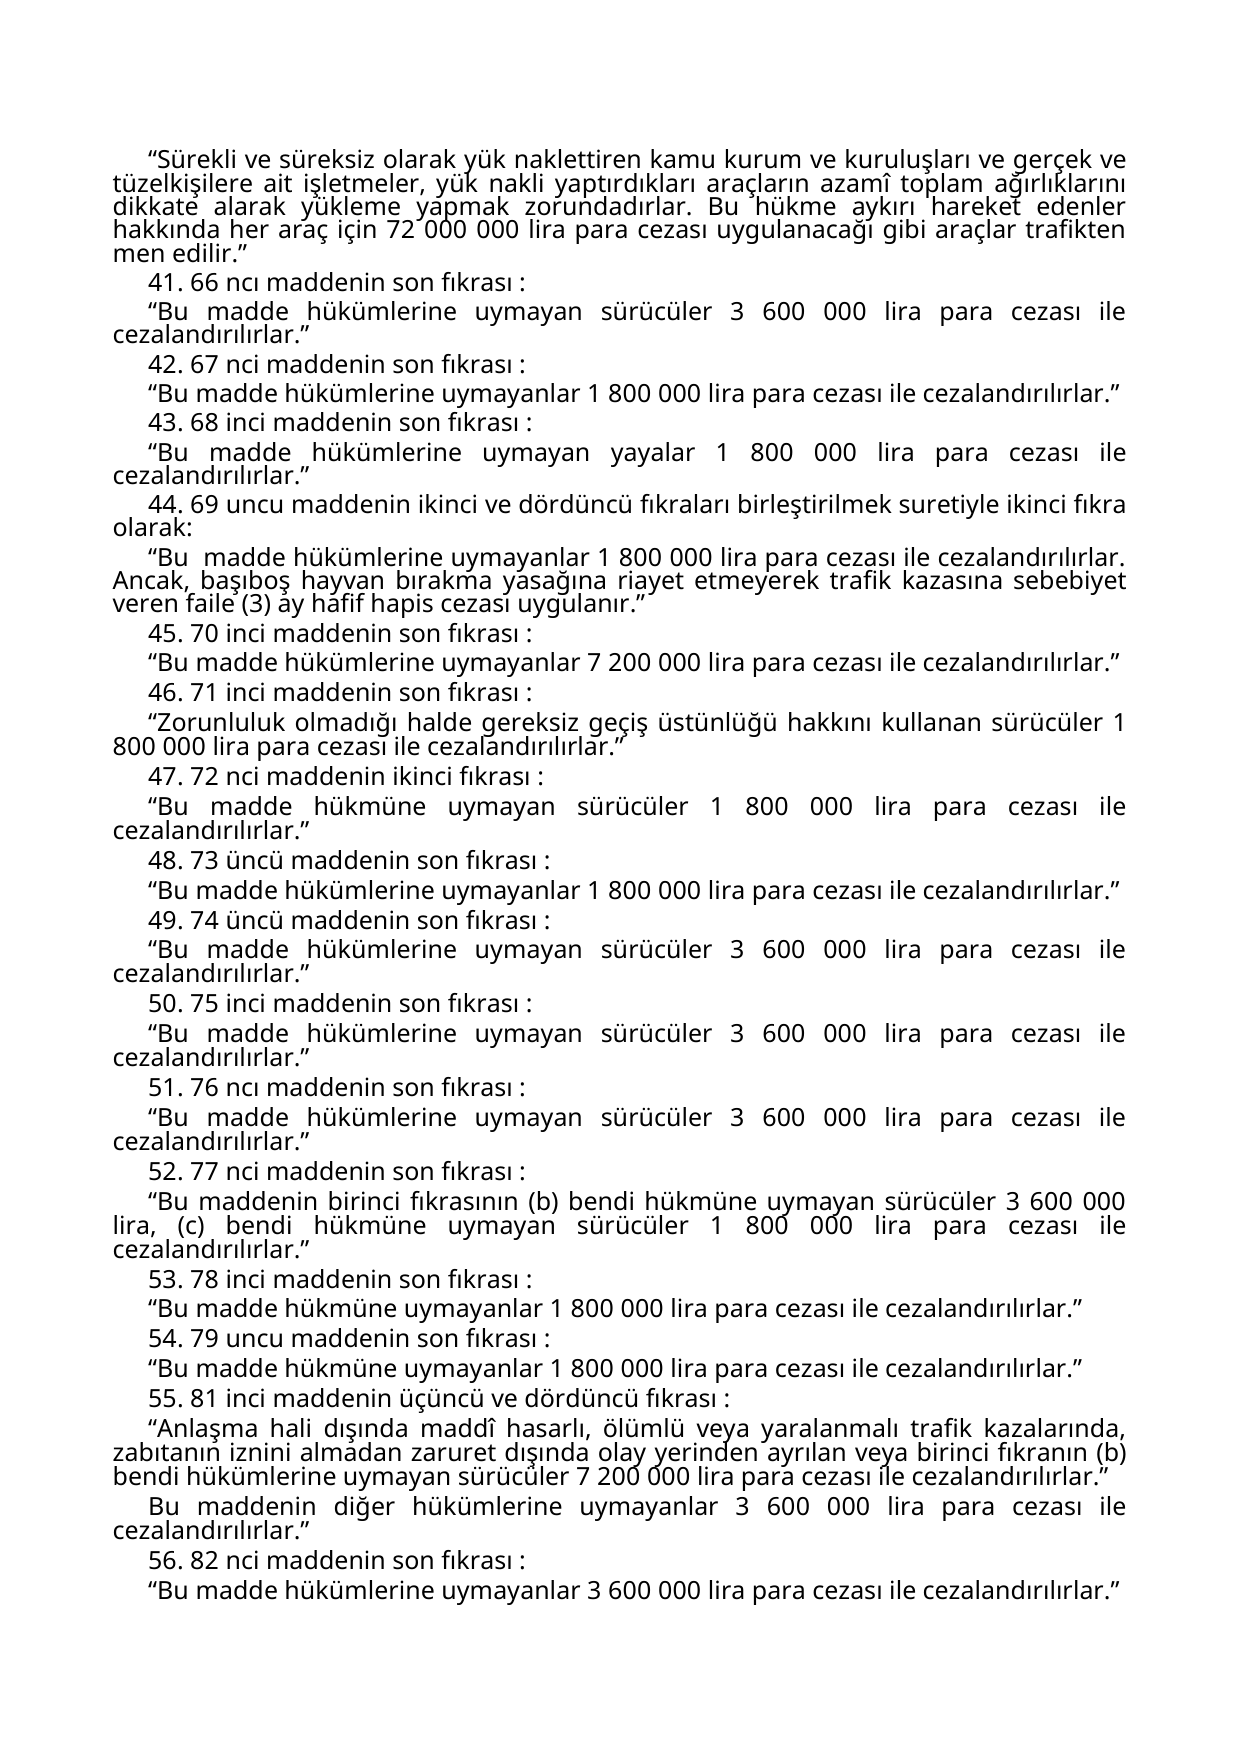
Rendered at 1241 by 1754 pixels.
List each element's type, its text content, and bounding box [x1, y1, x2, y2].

text 53. 78 inci maddenin son fıkrası : [112, 1269, 1128, 1293]
text “Bu madde hükümlerine uymayan sürücüler 3 600 000 lira para cezası ile cezalandırılırlar.” [112, 1023, 1128, 1071]
text “Bu madde hükümlerine uymayan sürücüler 3 600 000 lira para cezası ile cezalandırılırlar.” [112, 1107, 1128, 1155]
text “Zorunluluk olmadığı halde gereksiz geçiş üstünlüğü hakkını kullanan sürücüler 1 800 000 lira para cezası ile cezalandırılırlar.” [112, 712, 1128, 760]
text 45. 70 inci maddenin son fıkrası : [112, 623, 1128, 647]
text 52. 77 nci maddenin son fıkrası : [112, 1161, 1128, 1185]
text 55. 81 inci maddenin üçüncü ve dördüncü fıkrası : [112, 1388, 1128, 1412]
text “Bu madde hükmüne uymayanlar 1 800 000 lira para cezası ile cezalandırılırlar.” [112, 1358, 1128, 1382]
text “Bu madde hükümlerine uymayanlar 1 800 000 lira para cezası ile cezalandırılırlar. Ancak, başıboş hayvan bırakma yasağına riayet etmeyerek trafik kazasına sebebiyet veren faile (3) ay hafif hapis cezası uygulanır.” [112, 547, 1128, 617]
text 51. 76 ncı maddenin son fıkrası : [112, 1077, 1128, 1101]
text 47. 72 nci maddenin ikinci fıkrası : [112, 766, 1128, 790]
text 42. 67 nci maddenin son fıkrası : [112, 354, 1128, 378]
text “Anlaşma hali dışında maddî hasarlı, ölümlü veya yaralanmalı trafik kazalarında, zabıtanın iznini almadan zaruret dışında olay yerinden ayrılan veya birinci fıkranın (b) bendi hükümlerine uymayan sürücüler 7 200 000 lira para cezası ile cezalandırılırlar.” [112, 1418, 1128, 1490]
text “Bu madde hükümlerine uymayanlar 1 800 000 lira para cezası ile cezalandırılırlar.” [112, 384, 1128, 407]
text “Bu madde hükümlerine uymayan yayalar 1 800 000 lira para cezası ile cezalandırılırlar.” [112, 442, 1128, 489]
text 56. 82 nci maddenin son fıkrası : [112, 1550, 1128, 1574]
text “Bu madde hükümlerine uymayan sürücüler 3 600 000 lira para cezası ile cezalandırılırlar.” [112, 940, 1128, 988]
text “Bu maddenin birinci fıkrasının (b) bendi hükmüne uymayan sürücüler 3 600 000 lira, (c) bendi hükmüne uymayan sürücüler 1 800 000 lira para cezası ile cezalandırılırlar.” [112, 1191, 1128, 1263]
text 41. 66 ncı maddenin son fıkrası : [112, 273, 1128, 296]
text “Sürekli ve süreksiz olarak yük naklettiren kamu kurum ve kuruluşları ve gerçek ve tüzelkişilere ait işletmeler, yük nakli yaptırdıkları araçların azamî toplam ağırlıklarını dikkate alarak yükleme yapmak zorundadırlar. Bu hükme aykırı hareket edenler hakkında her araç için 72 000 000 lira para cezası uygulanacağı gibi araçlar trafikten men edilir.” [112, 150, 1128, 267]
text “Bu madde hükmüne uymayanlar 1 800 000 lira para cezası ile cezalandırılırlar.” [112, 1299, 1128, 1323]
text “Bu madde hükümlerine uymayanlar 1 800 000 lira para cezası ile cezalandırılırlar.” [112, 880, 1128, 904]
text Bu maddenin diğer hükümlerine uymayanlar 3 600 000 lira para cezası ile cezalandırılırlar.” [112, 1496, 1128, 1544]
text 50. 75 inci maddenin son fıkrası : [112, 994, 1128, 1018]
text “Bu madde hükmüne uymayan sürücüler 1 800 000 lira para cezası ile cezalandırılırlar.” [112, 796, 1128, 844]
text 48. 73 üncü maddenin son fıkrası : [112, 850, 1128, 874]
text “Bu madde hükümlerine uymayan sürücüler 3 600 000 lira para cezası ile cezalandırılırlar.” [112, 302, 1128, 348]
text “Bu madde hükümlerine uymayanlar 3 600 000 lira para cezası ile cezalandırılırlar.” [112, 1580, 1128, 1604]
text 44. 69 uncu maddenin ikinci ve dördüncü fıkraları birleştirilmek suretiyle ikinci fıkra olarak: [112, 495, 1128, 542]
text “Bu madde hükümlerine uymayanlar 7 200 000 lira para cezası ile cezalandırılırlar.” [112, 653, 1128, 677]
text 46. 71 inci maddenin son fıkrası : [112, 683, 1128, 707]
text 49. 74 üncü maddenin son fıkrası : [112, 910, 1128, 934]
text 54. 79 uncu maddenin son fıkrası : [112, 1329, 1128, 1353]
text 43. 68 inci maddenin son fıkrası : [112, 413, 1128, 436]
